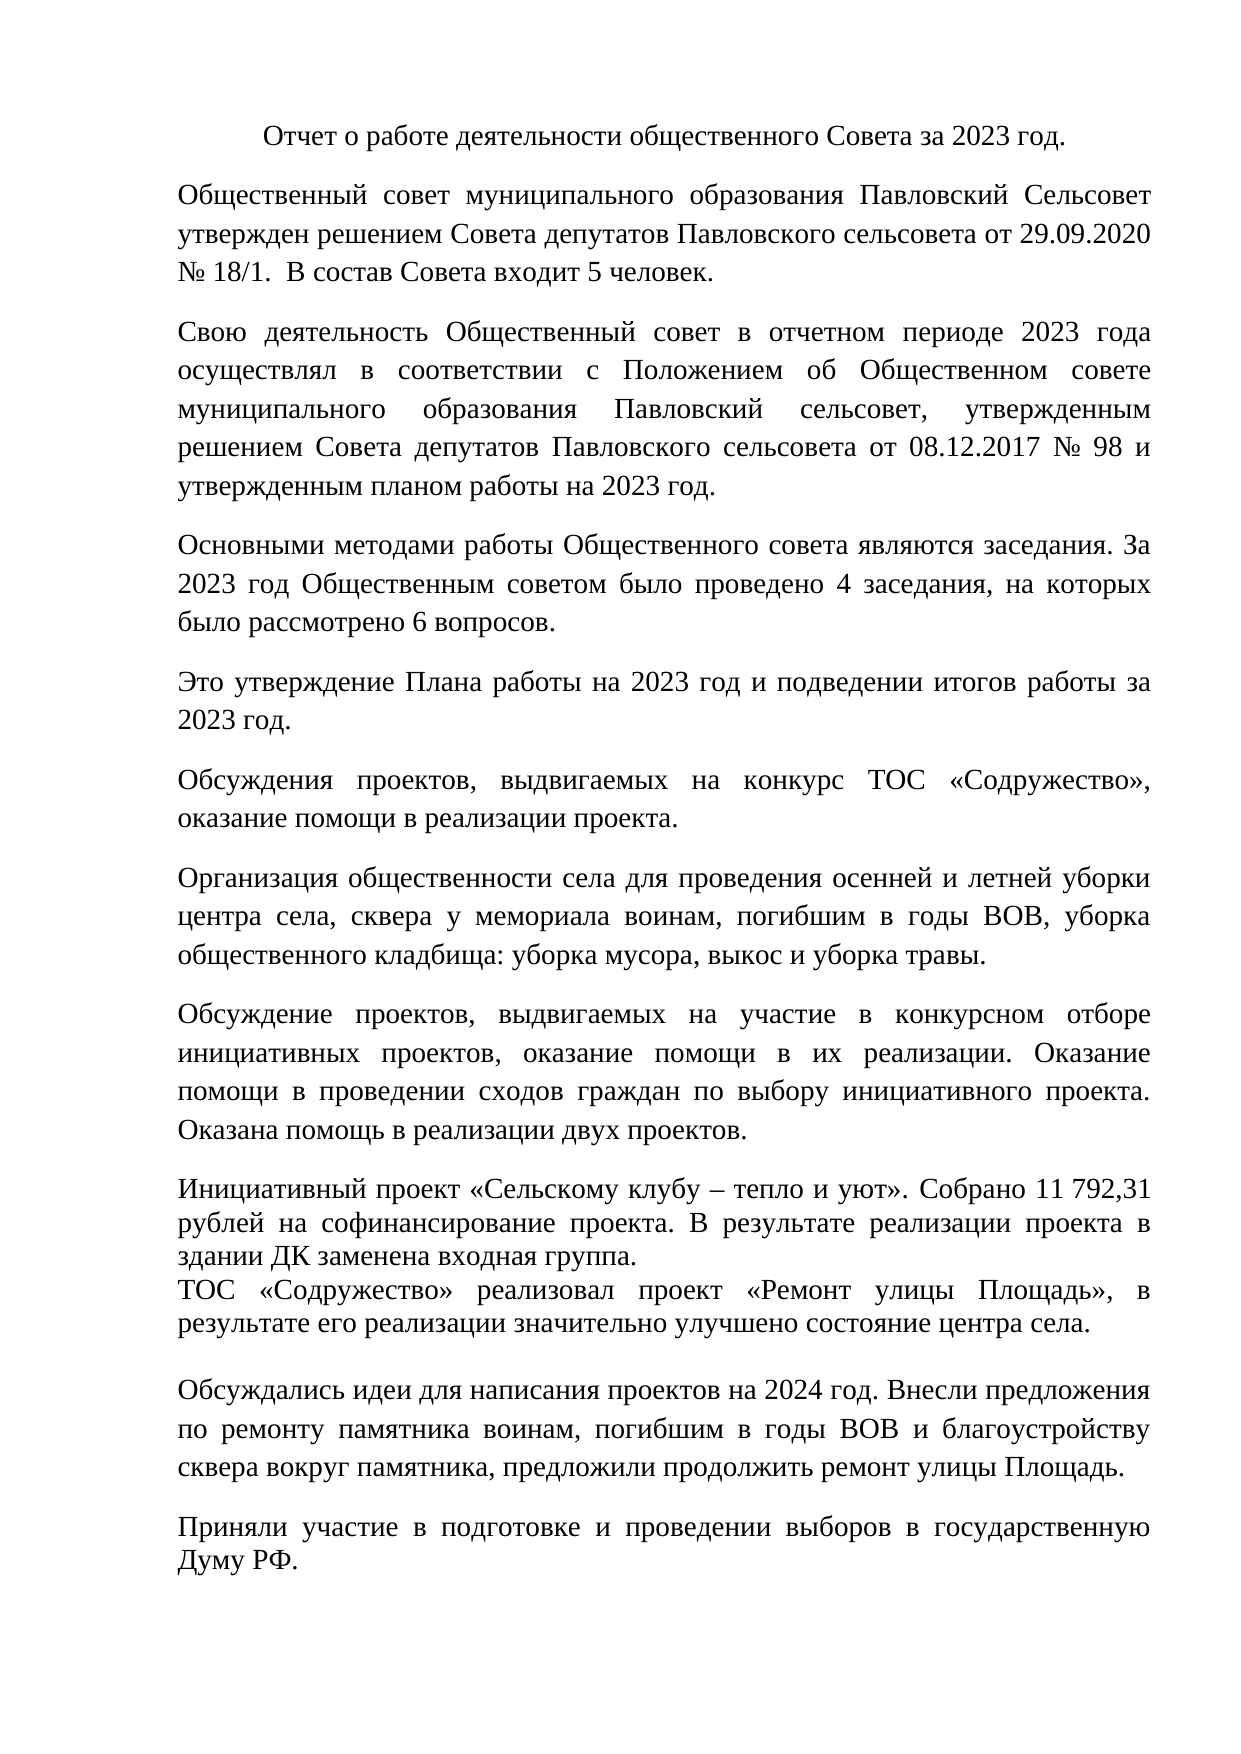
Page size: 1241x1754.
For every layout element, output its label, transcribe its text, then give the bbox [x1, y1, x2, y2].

text Отчет о работе деятельности общественного Совета за 2023 год. [177, 118, 1152, 152]
text Общественный совет муниципального образования Павловский Сельсовет утвержден решением Совета депутатов Павловского сельсовета от 29.09.2020 № 18/1. В состав Совета входит 5 человек. [177, 177, 1152, 288]
text Инициативный проект «Сельскому клубу – тепло и уют». Собрано 11 792,31 рублей на софинансирование проекта. В результате реализации проекта в здании ДК заменена входная группа. [177, 1171, 1152, 1272]
text Основными методами работы Общественного совета являются заседания. За 2023 год Общественным советом было проведено 4 заседания, на которых было рассмотрено 6 вопросов. [177, 527, 1152, 638]
text Обсуждение проектов, выдвигаемых на участие в конкурсном отборе инициативных проектов, оказание помощи в их реализации. Оказание помощи в проведении сходов граждан по выбору инициативного проекта. Оказана помощь в реализации двух проектов. [177, 996, 1152, 1145]
text Приняли участие в подготовке и проведении выборов в государственную Думу РФ. [177, 1509, 1152, 1576]
text ТОС «Содружество» реализовал проект «Ремонт улицы Площадь», в результате его реализации значительно улучшено состояние центра села. [177, 1272, 1152, 1339]
text Свою деятельность Общественный совет в отчетном периоде 2023 года осуществлял в соответствии с Положением об Общественном совете муниципального образования Павловский сельсовет, утвержденным решением Совета депутатов Павловского сельсовета от 08.12.2017 № 98 и утвержденным планом работы на 2023 год. [177, 314, 1152, 502]
text Организация общественности села для проведения осенней и летней уборки центра села, сквера у мемориала воинам, погибшим в годы ВОВ, уборка общественного кладбища: уборка мусора, выкос и уборка травы. [177, 860, 1152, 970]
text Обсуждались идеи для написания проектов на 2024 год. Внесли предложения по ремонту памятника воинам, погибшим в годы ВОВ и благоустройству сквера вокруг памятника, предложили продолжить ремонт улицы Площадь. [177, 1372, 1152, 1483]
text Это утверждение Плана работы на 2023 год и подведении итогов работы за 2023 год. [177, 664, 1152, 736]
text Обсуждения проектов, выдвигаемых на конкурс ТОС «Содружество», оказание помощи в реализации проекта. [177, 762, 1152, 834]
